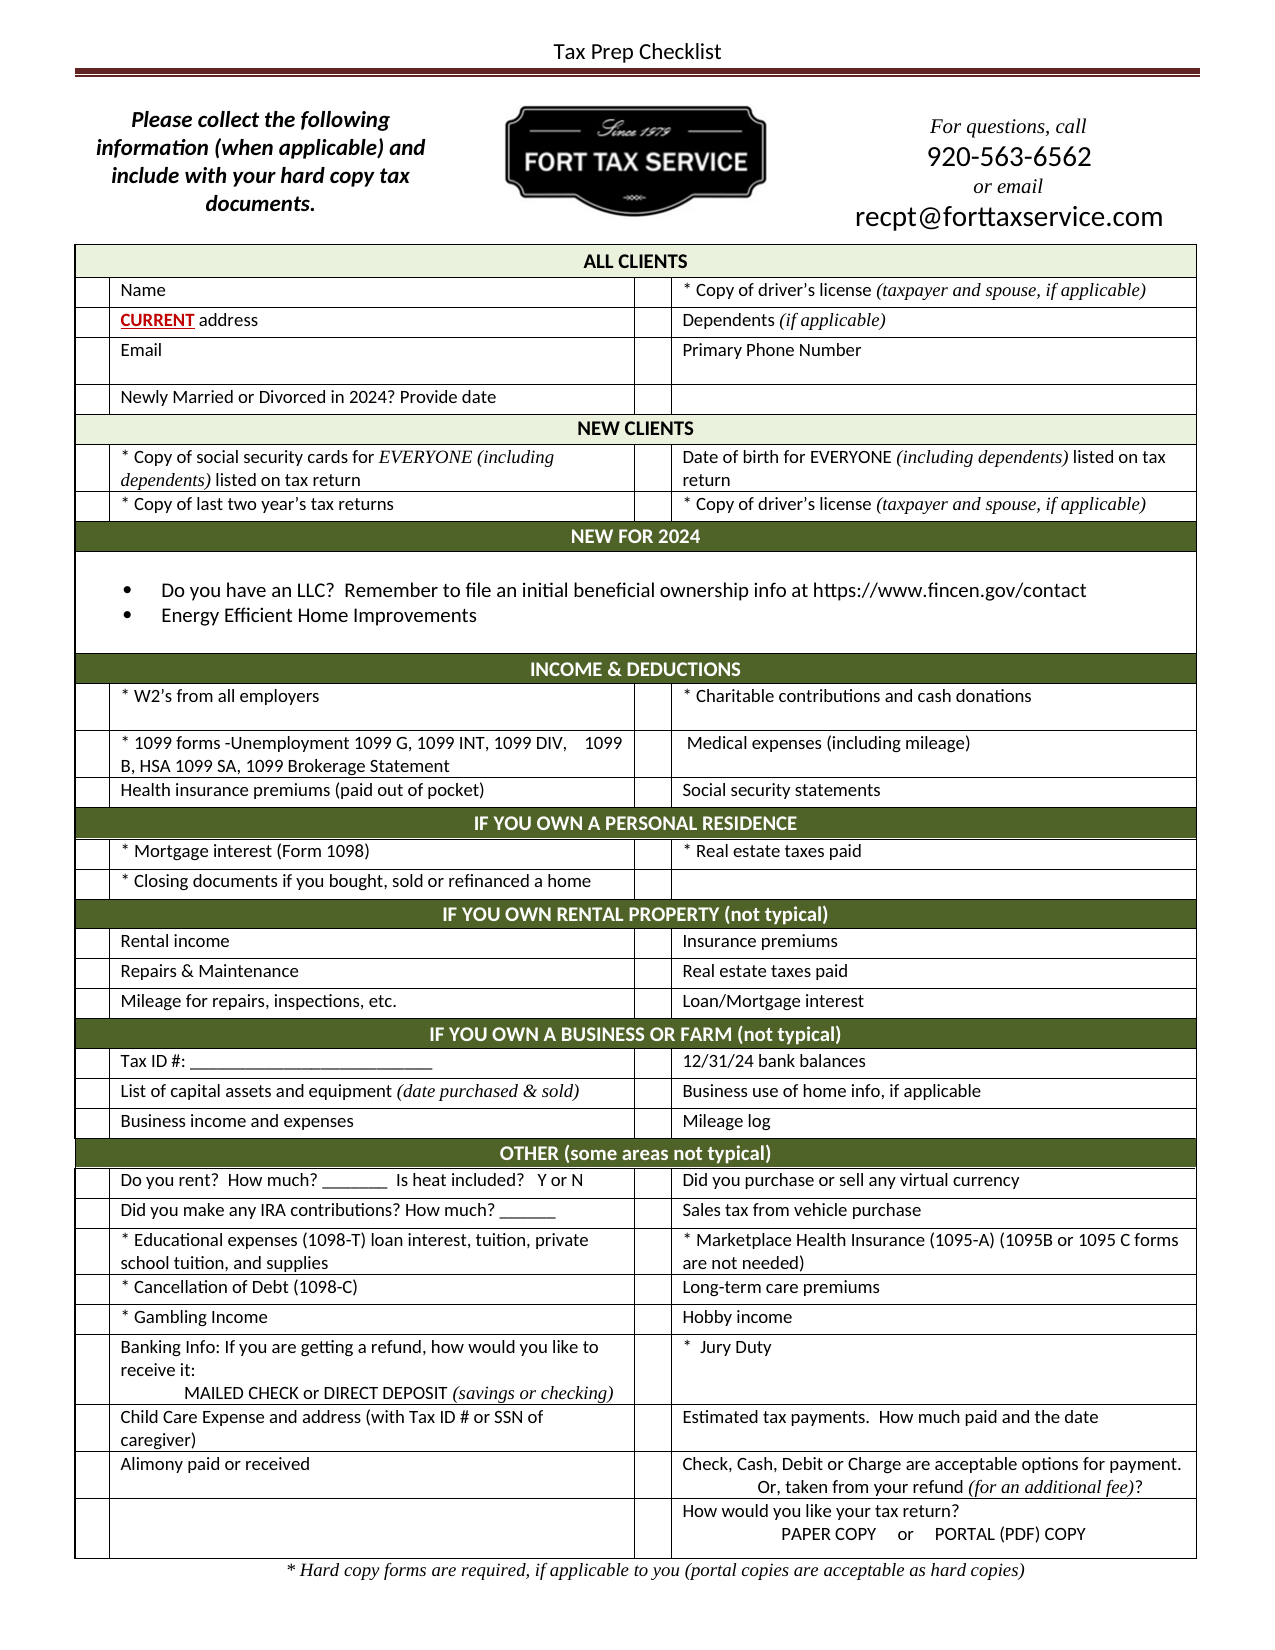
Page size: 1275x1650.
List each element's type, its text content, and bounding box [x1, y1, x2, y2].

table_cell Check, Cash, Debit or Charge are acceptable options for payment. Or, taken from your refund (for an additional fee)? [672, 1452, 1196, 1498]
table_cell Email [110, 338, 634, 384]
table_cell [635, 1335, 671, 1404]
table_cell Name [110, 278, 634, 307]
table_cell Primary Phone Number [672, 338, 1196, 384]
table_cell [76, 1275, 109, 1304]
table_cell [635, 1229, 671, 1274]
table_cell [635, 959, 671, 988]
table_cell [76, 1049, 109, 1078]
table_cell [635, 1109, 671, 1138]
table_cell [76, 870, 109, 898]
table_cell [635, 1049, 671, 1078]
table_cell [635, 1079, 671, 1108]
table_cell Newly Married or Divorced in 2024? Provide date [110, 385, 634, 414]
table_cell Hobby income [672, 1305, 1196, 1334]
table_cell Did you purchase or sell any virtual currency [672, 1168, 1196, 1197]
table_cell * Copy of driver’s license (taxpayer and spouse, if applicable) [672, 278, 1196, 307]
table_cell [76, 1452, 109, 1498]
table_cell Did you make any IRA contributions? How much? ______ [110, 1199, 634, 1227]
table_cell IF YOU OWN RENTAL PROPERTY (not typical) [76, 900, 1196, 928]
table_cell List of capital assets and equipment (date purchased & sold) [110, 1079, 634, 1108]
table_cell Tax ID #: __________________________ [110, 1049, 634, 1078]
table_cell [672, 870, 1196, 898]
table_cell [635, 385, 671, 414]
table_cell [635, 1499, 671, 1558]
table_cell [635, 1405, 671, 1451]
table_cell [76, 989, 109, 1018]
table_cell * Copy of driver’s license (taxpayer and spouse, if applicable) [672, 492, 1196, 521]
table_cell [635, 492, 671, 521]
table_cell [672, 385, 1196, 414]
table_cell [635, 1169, 671, 1197]
table_cell Estimated tax payments. How much paid and the date [672, 1405, 1196, 1451]
table_cell * Charitable contributions and cash donations [672, 684, 1196, 730]
table_cell * Copy of social security cards for EVERYONE (including dependents) listed on tax return [110, 445, 634, 491]
table_cell [635, 1305, 671, 1334]
table_cell [76, 1405, 109, 1451]
table_cell NEW FOR 2024 [76, 522, 1196, 551]
table_cell How would you like your tax return? PAPER COPY or PORTAL (PDF) COPY [672, 1499, 1196, 1558]
table_cell Alimony paid or received [110, 1452, 634, 1498]
table_cell [76, 278, 109, 307]
table_cell Child Care Expense and address (with Tax ID # or SSN of caregiver) [110, 1405, 634, 1451]
table_cell [76, 1305, 109, 1334]
table_cell [76, 959, 109, 988]
table_cell [76, 1229, 109, 1274]
table_cell Mileage log [672, 1109, 1196, 1138]
table_cell Do you have an LLC? Remember to file an initial beneficial ownership info at https://www.fincen.gov/contact Energy Efficient Home Improvements [76, 552, 1196, 653]
table_cell * Educational expenses (1098-T) loan interest, tuition, private school tuition, and supplies [110, 1229, 634, 1274]
table_cell [76, 492, 109, 521]
table_cell NEW CLIENTS [76, 415, 1196, 444]
table_cell IF YOU OWN A PERSONAL RESIDENCE [76, 808, 1196, 838]
table_cell OTHER (some areas not typical) [76, 1138, 1196, 1167]
table_cell * Gambling Income [110, 1305, 634, 1334]
table_cell ALL CLIENTS [76, 245, 1196, 277]
table_cell [635, 308, 671, 337]
table_cell [635, 1199, 671, 1227]
table_cell Loan/Mortgage interest [672, 989, 1196, 1018]
table_header Please collect the following information (when applicable) and include with your hard copy tax documents. [75, 105, 448, 243]
table_cell [635, 731, 671, 777]
table_cell [76, 1199, 109, 1227]
table_cell Business income and expenses [110, 1109, 634, 1138]
table_cell [76, 1499, 109, 1558]
table_cell Mileage for repairs, inspections, etc. [110, 989, 634, 1018]
table_cell * Copy of last two year’s tax returns [110, 492, 634, 521]
table_cell [635, 870, 671, 898]
table_cell [635, 684, 671, 730]
table_cell [635, 445, 671, 491]
table_cell [76, 684, 109, 730]
table_cell [76, 778, 109, 807]
table_cell [76, 308, 109, 337]
table_cell [635, 989, 671, 1018]
table_cell Social security statements [672, 778, 1196, 807]
table_cell Repairs & Maintenance [110, 959, 634, 988]
table_cell [635, 1275, 671, 1304]
table_cell Medical expenses (including mileage) [672, 731, 1196, 777]
table_cell Business use of home info, if applicable [672, 1079, 1196, 1108]
table_cell * W2’s from all employers [110, 684, 634, 730]
table_cell [76, 731, 109, 777]
table_cell * Marketplace Health Insurance (1095-A) (1095B or 1095 C forms are not needed) [672, 1229, 1196, 1274]
table_cell [76, 1335, 109, 1404]
table_cell [635, 840, 671, 868]
table_cell Dependents (if applicable) [672, 308, 1196, 337]
table_cell [635, 338, 671, 384]
table_cell * Cancellation of Debt (1098-C) [110, 1275, 634, 1304]
table_cell 12/31/24 bank balances [672, 1049, 1196, 1078]
table_cell [635, 278, 671, 307]
table_cell Date of birth for EVERYONE (including dependents) listed on tax return [672, 445, 1196, 491]
table_cell [76, 1079, 109, 1108]
table_cell IF YOU OWN A BUSINESS OR FARM (not typical) [76, 1019, 1196, 1048]
table_header [449, 105, 822, 243]
table_cell Do you rent? How much? _______ Is heat included? Y or N [110, 1169, 634, 1197]
picture [503, 105, 768, 218]
table_cell Banking Info: If you are getting a refund, how would you like to receive it: MAILED CHECK or DIRECT DEPOSIT (savings or checking) [110, 1335, 634, 1404]
text * Hard copy forms are required, if applicable to you (portal copies are acceptable as hard copies) [112, 1559, 1200, 1580]
table_cell [76, 385, 109, 414]
table_cell Insurance premiums [672, 929, 1196, 958]
table_cell Long-term care premiums [672, 1275, 1196, 1304]
table_cell INCOME & DEDUCTIONS [76, 654, 1196, 683]
table_cell [76, 1109, 109, 1138]
table_cell * Mortgage interest (Form 1098) [110, 840, 634, 868]
table_cell [76, 338, 109, 384]
table_cell [635, 929, 671, 958]
table_cell [76, 840, 109, 868]
table_cell [110, 1499, 634, 1558]
table_cell Real estate taxes paid [672, 959, 1196, 988]
table_cell * Closing documents if you bought, sold or refinanced a home [110, 870, 634, 898]
table_cell [635, 778, 671, 807]
table_cell Sales tax from vehicle purchase [672, 1199, 1196, 1227]
table_cell [76, 929, 109, 958]
table_cell [76, 445, 109, 491]
table_cell * 1099 forms -Unemployment 1099 G, 1099 INT, 1099 DIV, 1099 B, HSA 1099 SA, 1099 Brokerage Statement [110, 731, 634, 777]
table_cell [635, 1452, 671, 1498]
table_cell * Real estate taxes paid [672, 840, 1196, 868]
table_cell Rental income [110, 929, 634, 958]
table_cell [76, 1169, 109, 1197]
table_header For questions, call 920-563-6562 or email recpt@forttaxservice.com [822, 105, 1196, 243]
table_cell CURRENT address [110, 308, 634, 337]
table_cell Health insurance premiums (paid out of pocket) [110, 778, 634, 807]
table_cell * Jury Duty [672, 1335, 1196, 1404]
